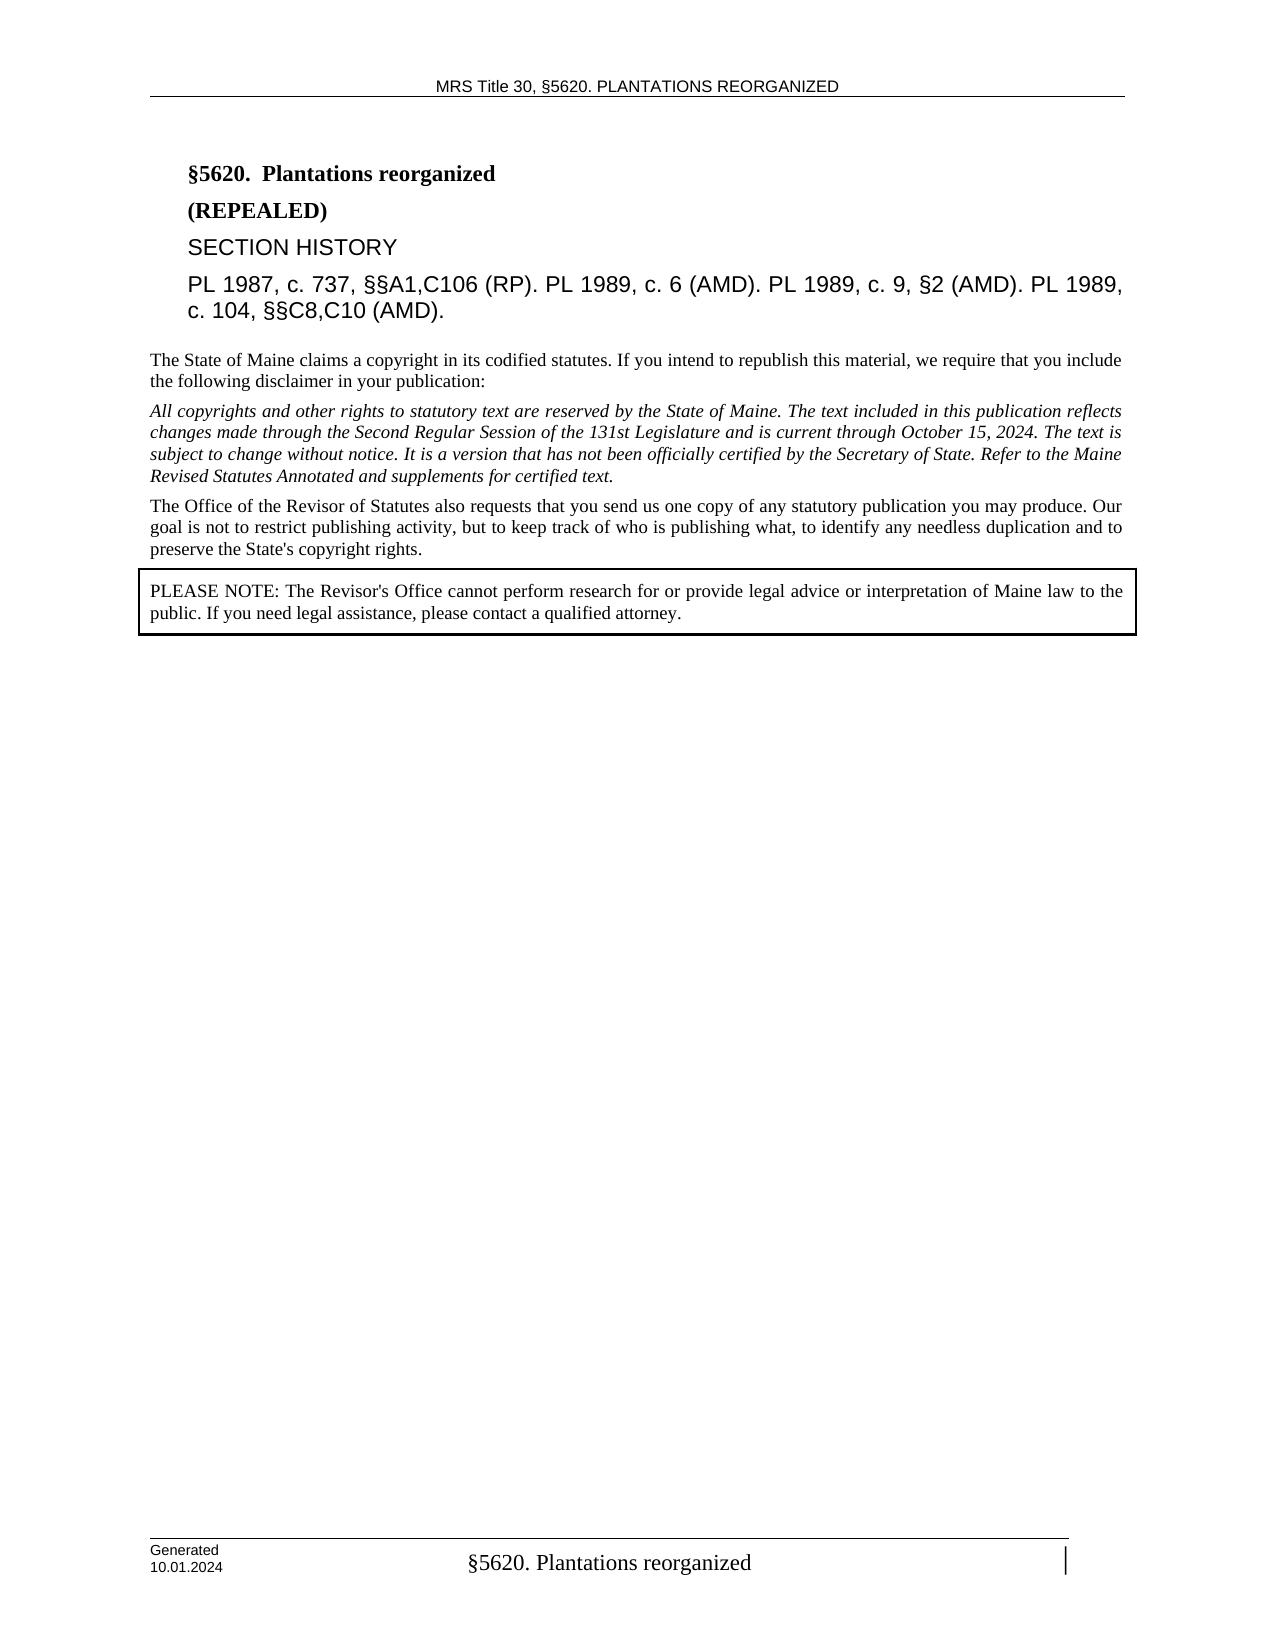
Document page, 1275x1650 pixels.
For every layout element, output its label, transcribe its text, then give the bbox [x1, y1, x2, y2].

text PLEASE NOTE: The Revisor's Office cannot perform research for or provide legal advice or interpretation of Maine law to the public. If you need legal assistance, please contact a qualified attorney. [140, 570, 1135, 633]
text The State of Maine claims a copyright in its codified statutes. If you intend to republish this material, we require that you include the following disclaimer in your publication: [150, 348, 1125, 392]
text All copyrights and other rights to statutory text are reserved by the State of Maine. The text included in this publication reflects changes made through the Second Regular Session of the 131st Legislature and is current through October 15, 2024 . The text is subject to change without notice. It is a version that has not been officially certified by the Secretary of State. Refer to the Maine Revised Statutes Annotated and supplements for certified text. [150, 400, 1125, 486]
text (REPEALED) [187, 197, 1125, 223]
text SECTION HISTORY [187, 234, 1125, 260]
text §5620. Plantations reorganized [187, 160, 1125, 187]
text PL 1987, c. 737, §§A1,C106 (RP). PL 1989, c. 6 (AMD). PL 1989, c. 9, §2 (AMD). PL 1989, c. 104, §§C8,C10 (AMD). [187, 271, 1125, 323]
text The Office of the Revisor of Statutes also requests that you send us one copy of any statutory publication you may produce. Our goal is not to restrict publishing activity, but to keep track of who is publishing what, to identify any needless duplication and to preserve the State's copyright rights. [150, 494, 1125, 559]
